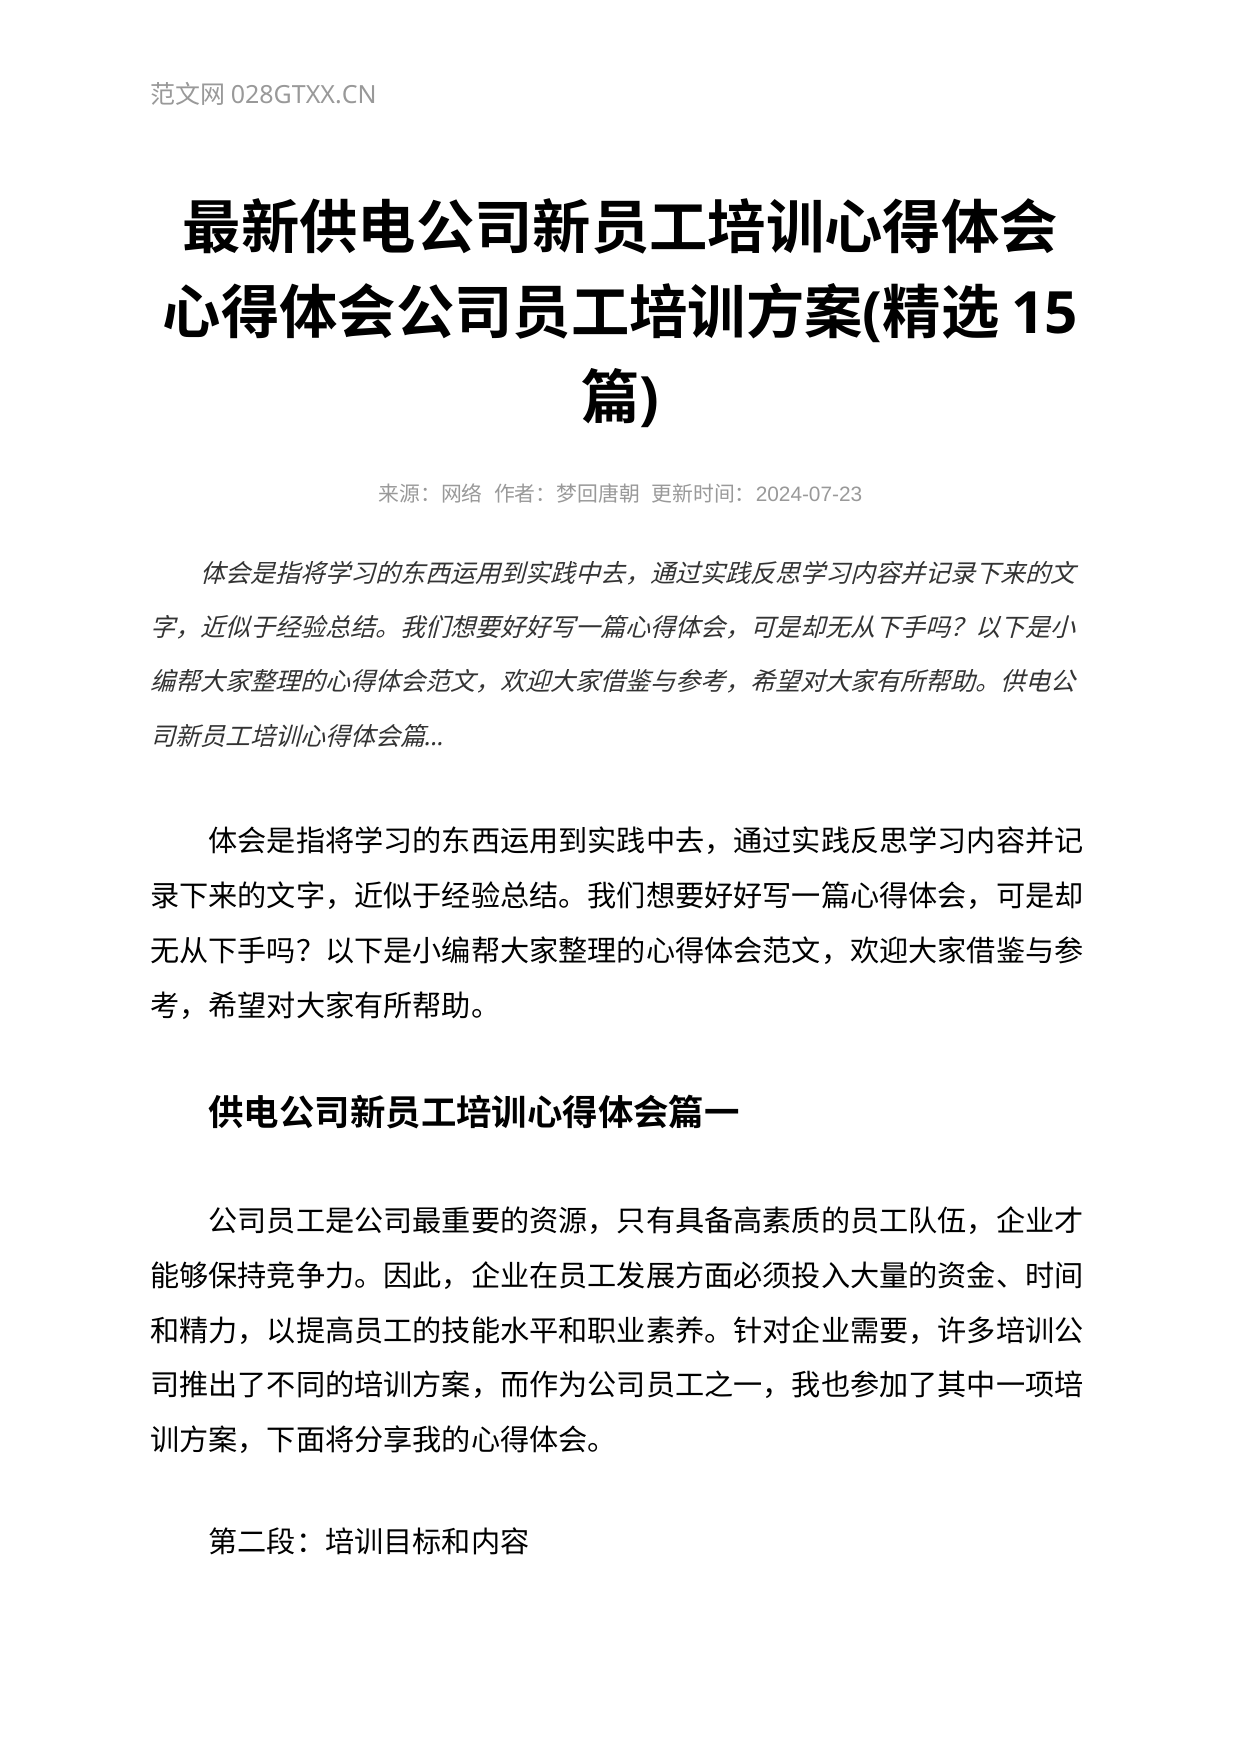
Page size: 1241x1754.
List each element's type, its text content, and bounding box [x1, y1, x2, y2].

text 来源：网络 作者：梦回唐朝 更新时间：2024-07-23 [150, 482, 1090, 506]
text 供电公司新员工培训心得体会篇一 [150, 1084, 1090, 1135]
subtitle 最新供电公司新员工培训心得体会 心得体会公司员工培训方案(精选15篇) [150, 181, 1090, 435]
text 体会是指将学习的东西运用到实践中去，通过实践反思学习内容并记录下来的文字，近似于经验总结。我们想要好好写一篇心得体会，可是却无从下手吗？以下是小编帮大家整理的心得体会范文，欢迎大家借鉴与参考，希望对大家有所帮助。供电公司新员工培训心得体会篇... [150, 553, 1090, 752]
text 体会是指将学习的东西运用到实践中去，通过实践反思学习内容并记录下来的文字，近似于经验总结。我们想要好好写一篇心得体会，可是却无从下手吗？以下是小编帮大家整理的心得体会范文，欢迎大家借鉴与参考，希望对大家有所帮助。 [150, 817, 1090, 1024]
text 第二段：培训目标和内容 [150, 1519, 1090, 1561]
text 公司员工是公司最重要的资源，只有具备高素质的员工队伍，企业才能够保持竞争力。因此，企业在员工发展方面必须投入大量的资金、时间和精力，以提高员工的技能水平和职业素养。针对企业需要，许多培训公司推出了不同的培训方案，而作为公司员工之一，我也参加了其中一项培训方案，下面将分享我的心得体会。 [150, 1197, 1090, 1459]
